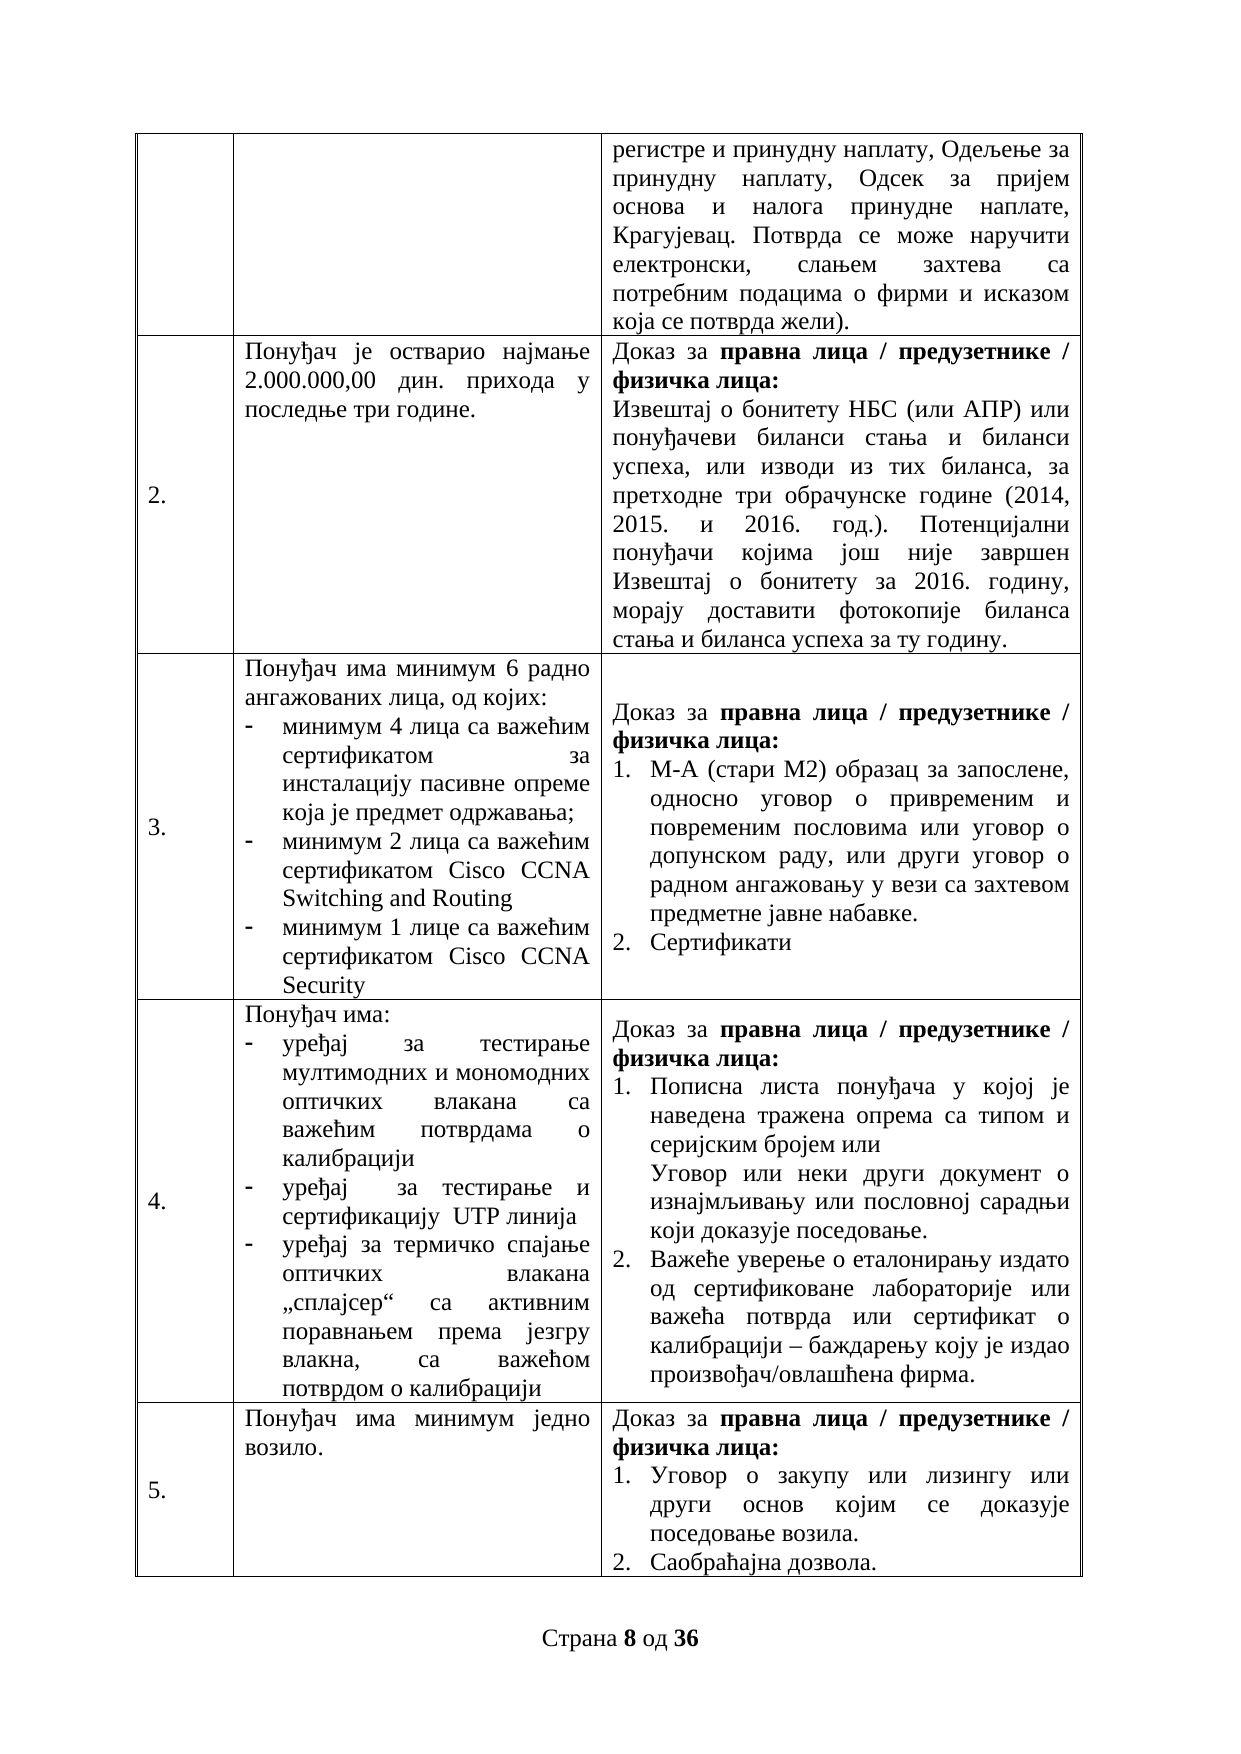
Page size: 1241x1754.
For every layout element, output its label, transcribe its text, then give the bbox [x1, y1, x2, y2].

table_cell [602, 134, 1080, 335]
table_cell [138, 134, 233, 335]
table_cell Понуђач има минимум 6 радно ангажованих лица, од којих: минимум 4 лица са важећим сертификатом за инсталацију пасивне опреме која је предмет одржавања; минимум 2 лица са важећим сертификатом Cisco CCNA Switching and Routing минимум 1 лице са важећим сертификатом Cisco CCNA Security [234, 654, 601, 998]
table_cell Понуђач има: уређај за тестирање мултимодних и мономодних оптичких влакана са важећим потврдама о калибрацији уређај за тестирање и сертификацију UTP линија уређај за термичко спајање оптичких влакана „сплајсер“ са активним поравнањем према језгру влакна, са важећом потврдом о калибрацији [234, 1000, 601, 1402]
table_cell Понуђач има минимум једно возило. [234, 1403, 601, 1576]
table_cell Понуђач је остварио најмање 2.000.000,00 дин. прихода у последње три године. [234, 336, 601, 652]
table_cell [138, 654, 233, 998]
table_cell Доказ за правна лица / предузетнике / физичка лица: Извештај о бонитету НБС (или АПР) или понуђачеви биланси стања и биланси успеха, или изводи из тих биланса, за претходне три обрачунске године (2014, 2015. и 2016. год.). Потенцијални понуђачи којима још није завршен Извештај о бонитету за 2016. годину, морају доставити фотокопије биланса стања и биланса успеха за ту годину. [602, 336, 1080, 652]
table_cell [234, 134, 601, 335]
table_cell [138, 1000, 233, 1402]
table_cell Доказ за правна лица / предузетнике / физичка лица: Пописна листа понуђача у којој је наведена тражена опрема са типом и серијским бројем или Уговор или неки други документ о изнајмљивању или пословној сарадњи који доказује поседовање. Важеће уверење о еталонирању издато од сертификоване лабораторије или важећа потврда или сертификат о калибрацији – баждарењу коју је издао произвођач/овлашћена фирма. [602, 1000, 1080, 1402]
table_cell Доказ за правна лица / предузетнике / физичка лица: М-А (стари М2) образац за запослене, односно уговор о привременим и повременим пословима или уговор о допунском раду, или други уговор о радном ангажовању у вези са захтевом предметне јавне набавке. Сертификати [602, 654, 1080, 998]
table_cell [138, 1403, 233, 1576]
table_cell [138, 336, 233, 652]
table_cell Доказ за правна лица / предузетнике / физичка лица: Уговор о закупу или лизингу или други основ којим се доказује поседовање возила. Саобраћајна дозвола. [602, 1403, 1080, 1576]
